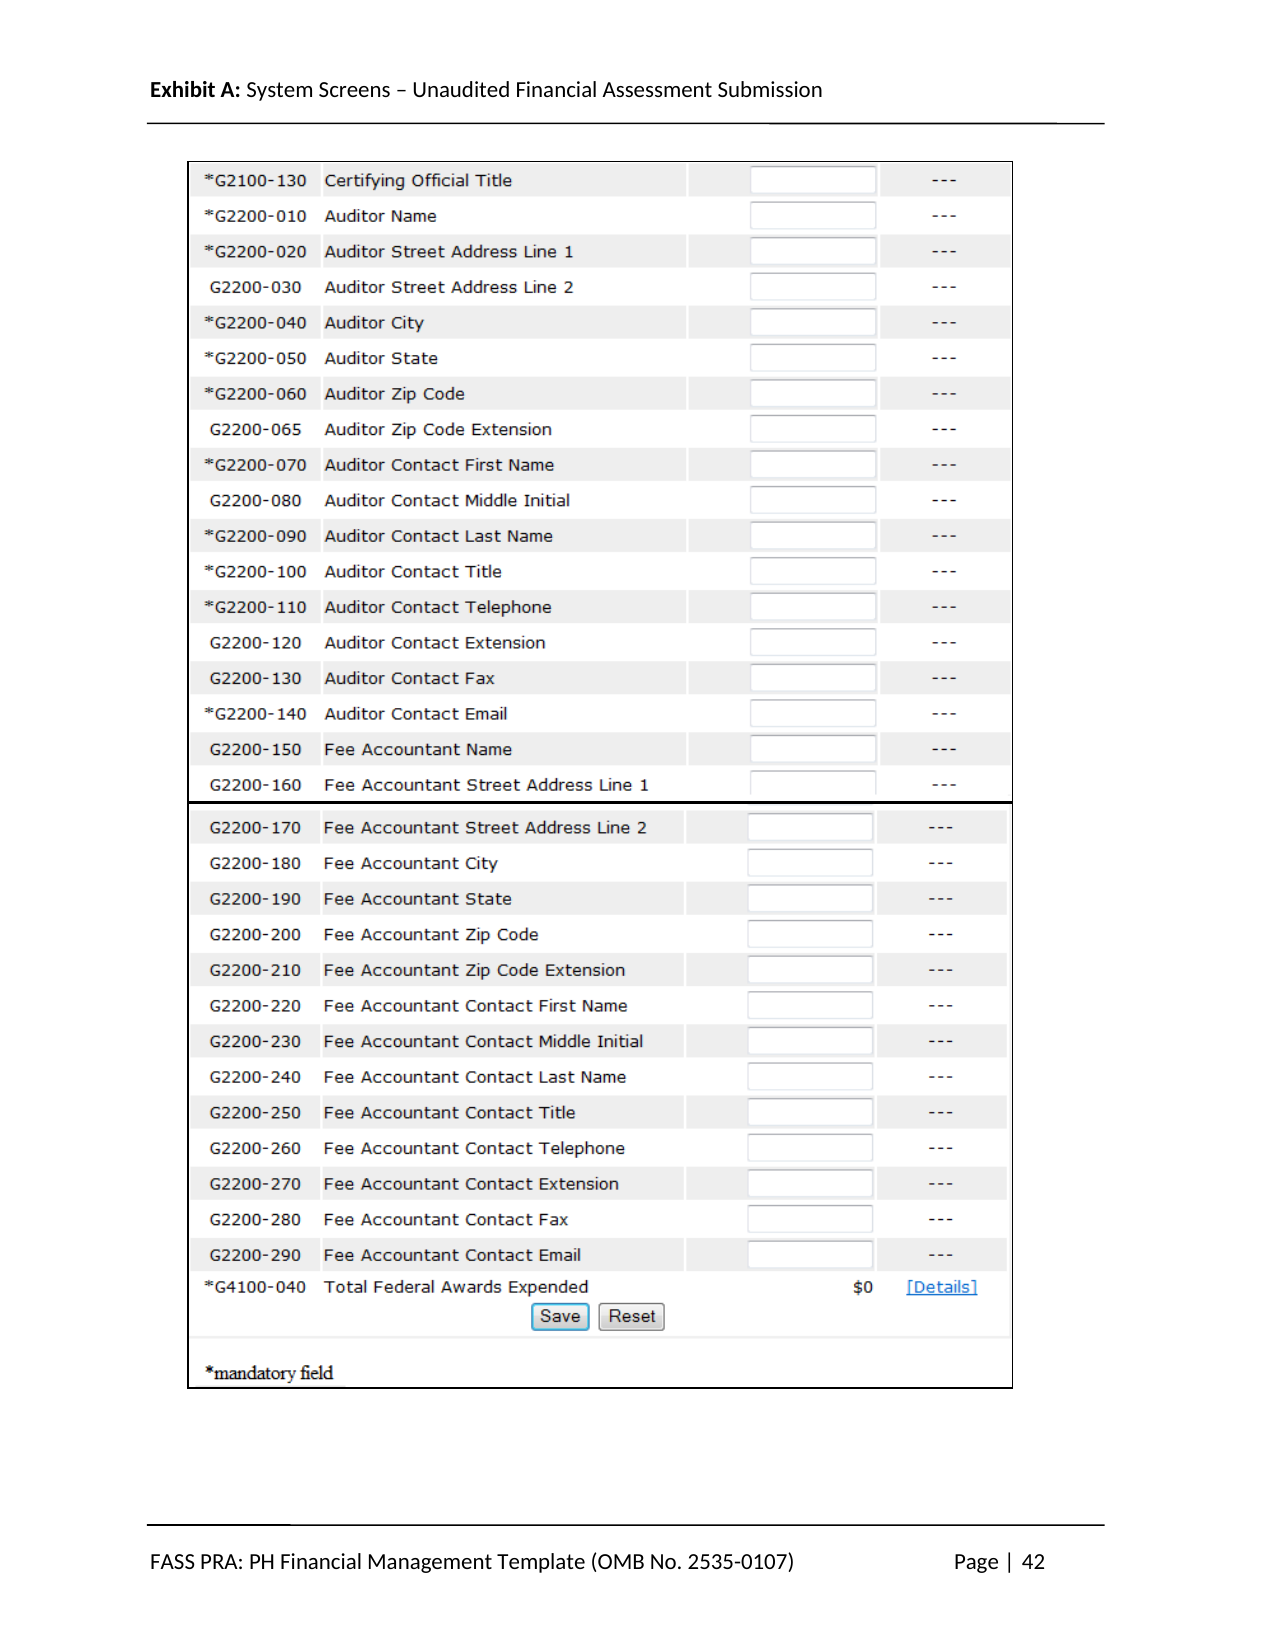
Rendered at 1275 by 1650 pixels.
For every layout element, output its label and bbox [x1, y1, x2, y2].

picture [189, 804, 1012, 1387]
picture [189, 162, 1012, 801]
